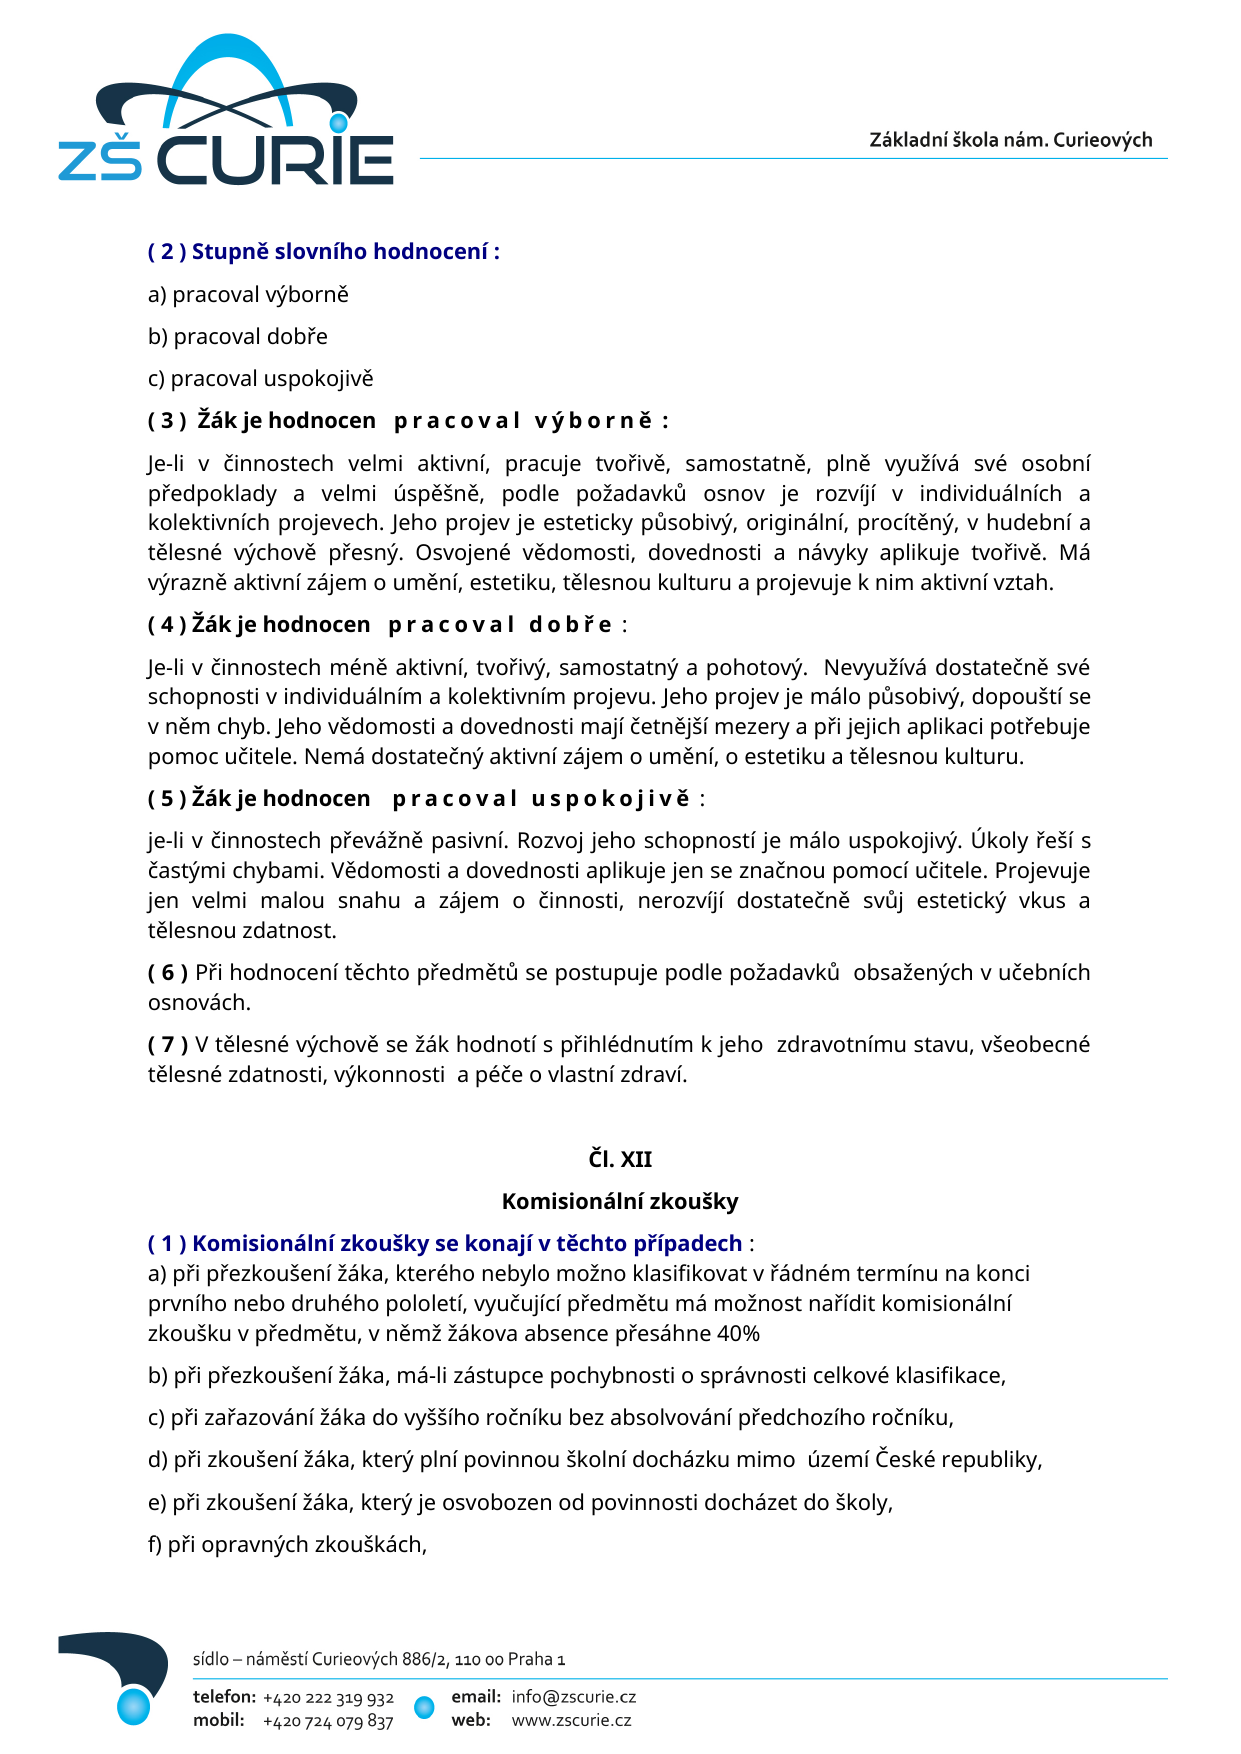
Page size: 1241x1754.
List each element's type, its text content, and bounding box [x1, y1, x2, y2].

text e) při zkoušení žáka, který je osvobozen od povinnosti docházet do školy, [148, 1487, 1092, 1516]
text b) pracoval dobře [148, 321, 1092, 351]
text ( 6 ) Při hodnocení těchto předmětů se postupuje podle požadavků obsažených v učebních osnovách. [148, 957, 1092, 1017]
text ( 7 ) V tělesné výchově se žák hodnotí s přihlédnutím k jeho zdravotnímu stavu, všeobecné tělesné zdatnosti, výkonnosti a péče o vlastní zdraví. [148, 1029, 1092, 1089]
text Je-li v činnostech velmi aktivní, pracuje tvořivě, samostatně, plně využívá své osobní předpoklady a velmi úspěšně, podle požadavků osnov je rozvíjí v individuálních a kolektivních projevech. Jeho projev je esteticky působivý, originální, procítěný, v hudební a tělesné výchově přesný. Osvojené vědomosti, dovednosti a návyky aplikuje tvořivě. Má výrazně aktivní zájem o umění, estetiku, tělesnou kulturu a projevuje k nim aktivní vztah. [148, 448, 1092, 597]
text b) při přezkoušení žáka, má-li zástupce pochybnosti o správnosti celkové klasifikace, [148, 1360, 1092, 1389]
picture [0, 1613, 1241, 1754]
text d) při zkoušení žáka, který plní povinnou školní docházku mimo území České republiky, [148, 1444, 1092, 1474]
text a) pracoval výborně [148, 278, 1092, 308]
text ( 4 ) Žák je hodnocen pracoval dobře : [148, 609, 1092, 639]
text Čl. XII [148, 1143, 1092, 1173]
text f) při opravných zkouškách, [148, 1529, 1092, 1559]
text ( 3 ) Žák je hodnocen pracoval výborně : [148, 405, 1092, 435]
picture [0, 0, 1241, 196]
text ( 5 ) Žák je hodnocen pracoval uspokojivě : [148, 783, 1092, 813]
text je-li v činnostech převážně pasivní. Rozvoj jeho schopností je málo uspokojivý. Úkoly řeší s častými chybami. Vědomosti a dovednosti aplikuje jen se značnou pomocí učitele. Projevuje jen velmi malou snahu a zájem o činnosti, nerozvíjí dostatečně svůj estetický vkus a tělesnou zdatnost. [148, 825, 1092, 944]
text c) při zařazování žáka do vyššího ročníku bez absolvování předchozího ročníku, [148, 1402, 1092, 1432]
text ( 2 ) Stupně slovního hodnocení : [148, 236, 1092, 266]
text c) pracoval uspokojivě [148, 363, 1092, 393]
text a) při přezkoušení žáka, kterého nebylo možno klasifikovat v řádném termínu na konci prvního nebo druhého pololetí, vyučující předmětu má možnost nařídit komisionální zkoušku v předmětu, v němž žákova absence přesáhne 40% [148, 1258, 1092, 1347]
text Je-li v činnostech méně aktivní, tvořivý, samostatný a pohotový. Nevyužívá dostatečně své schopnosti v individuálním a kolektivním projevu. Jeho projev je málo působivý, dopouští se v něm chyb. Jeho vědomosti a dovednosti mají četnější mezery a při jejich aplikaci potřebuje pomoc učitele. Nemá dostatečný aktivní zájem o umění, o estetiku a tělesnou kulturu. [148, 651, 1092, 771]
text Komisionální zkoušky [148, 1186, 1092, 1216]
text ( 1 ) Komisionální zkoušky se konají v těchto případech : [148, 1228, 1092, 1258]
